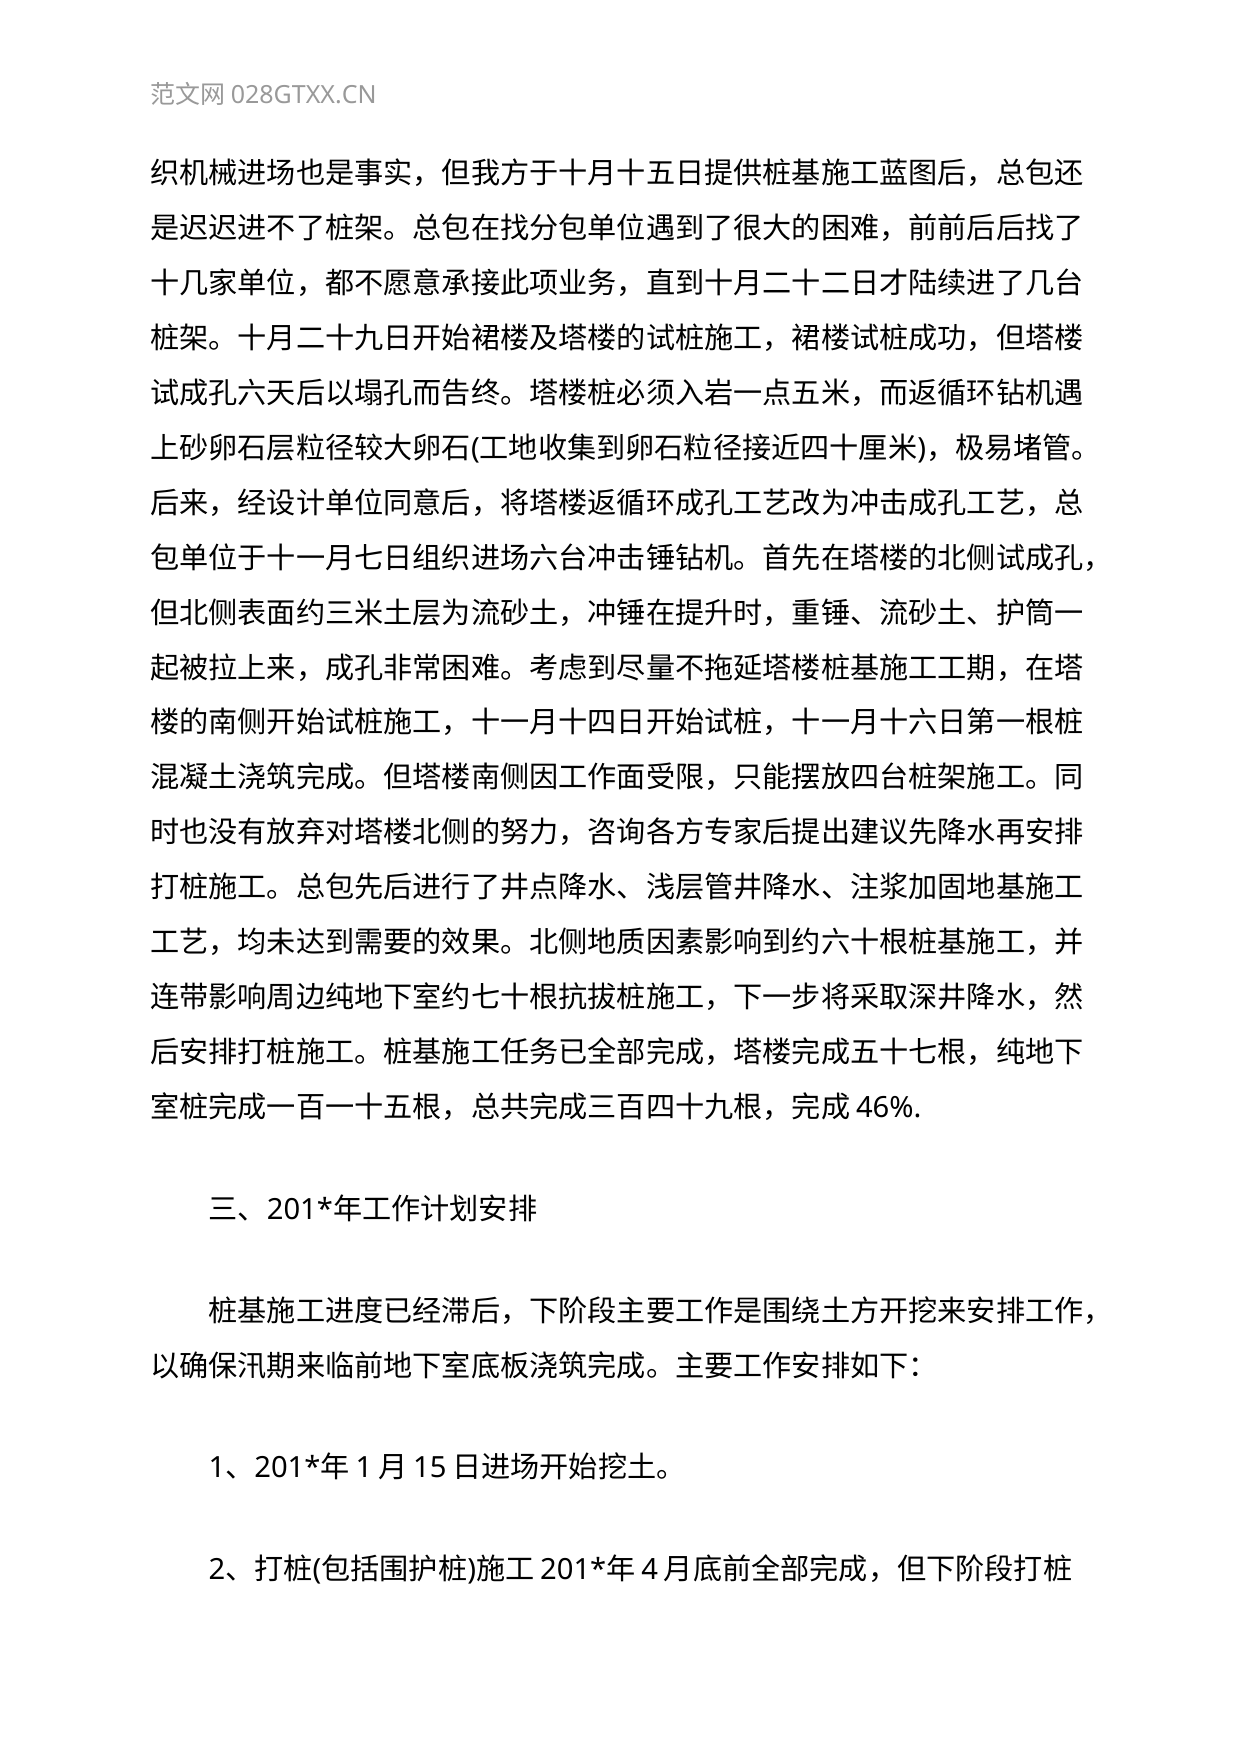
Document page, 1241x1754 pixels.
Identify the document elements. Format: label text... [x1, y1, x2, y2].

text 1、201*年1月15日进场开始挖土。 [150, 1444, 1090, 1486]
text 桩基施工进度已经滞后，下阶段主要工作是围绕土方开挖来安排工作，以确保汛期来临前地下室底板浇筑完成。主要工作安排如下： [150, 1287, 1090, 1384]
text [150, 150, 1090, 1126]
text 三、201*年工作计划安排 [150, 1185, 1090, 1228]
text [150, 1546, 1090, 1588]
